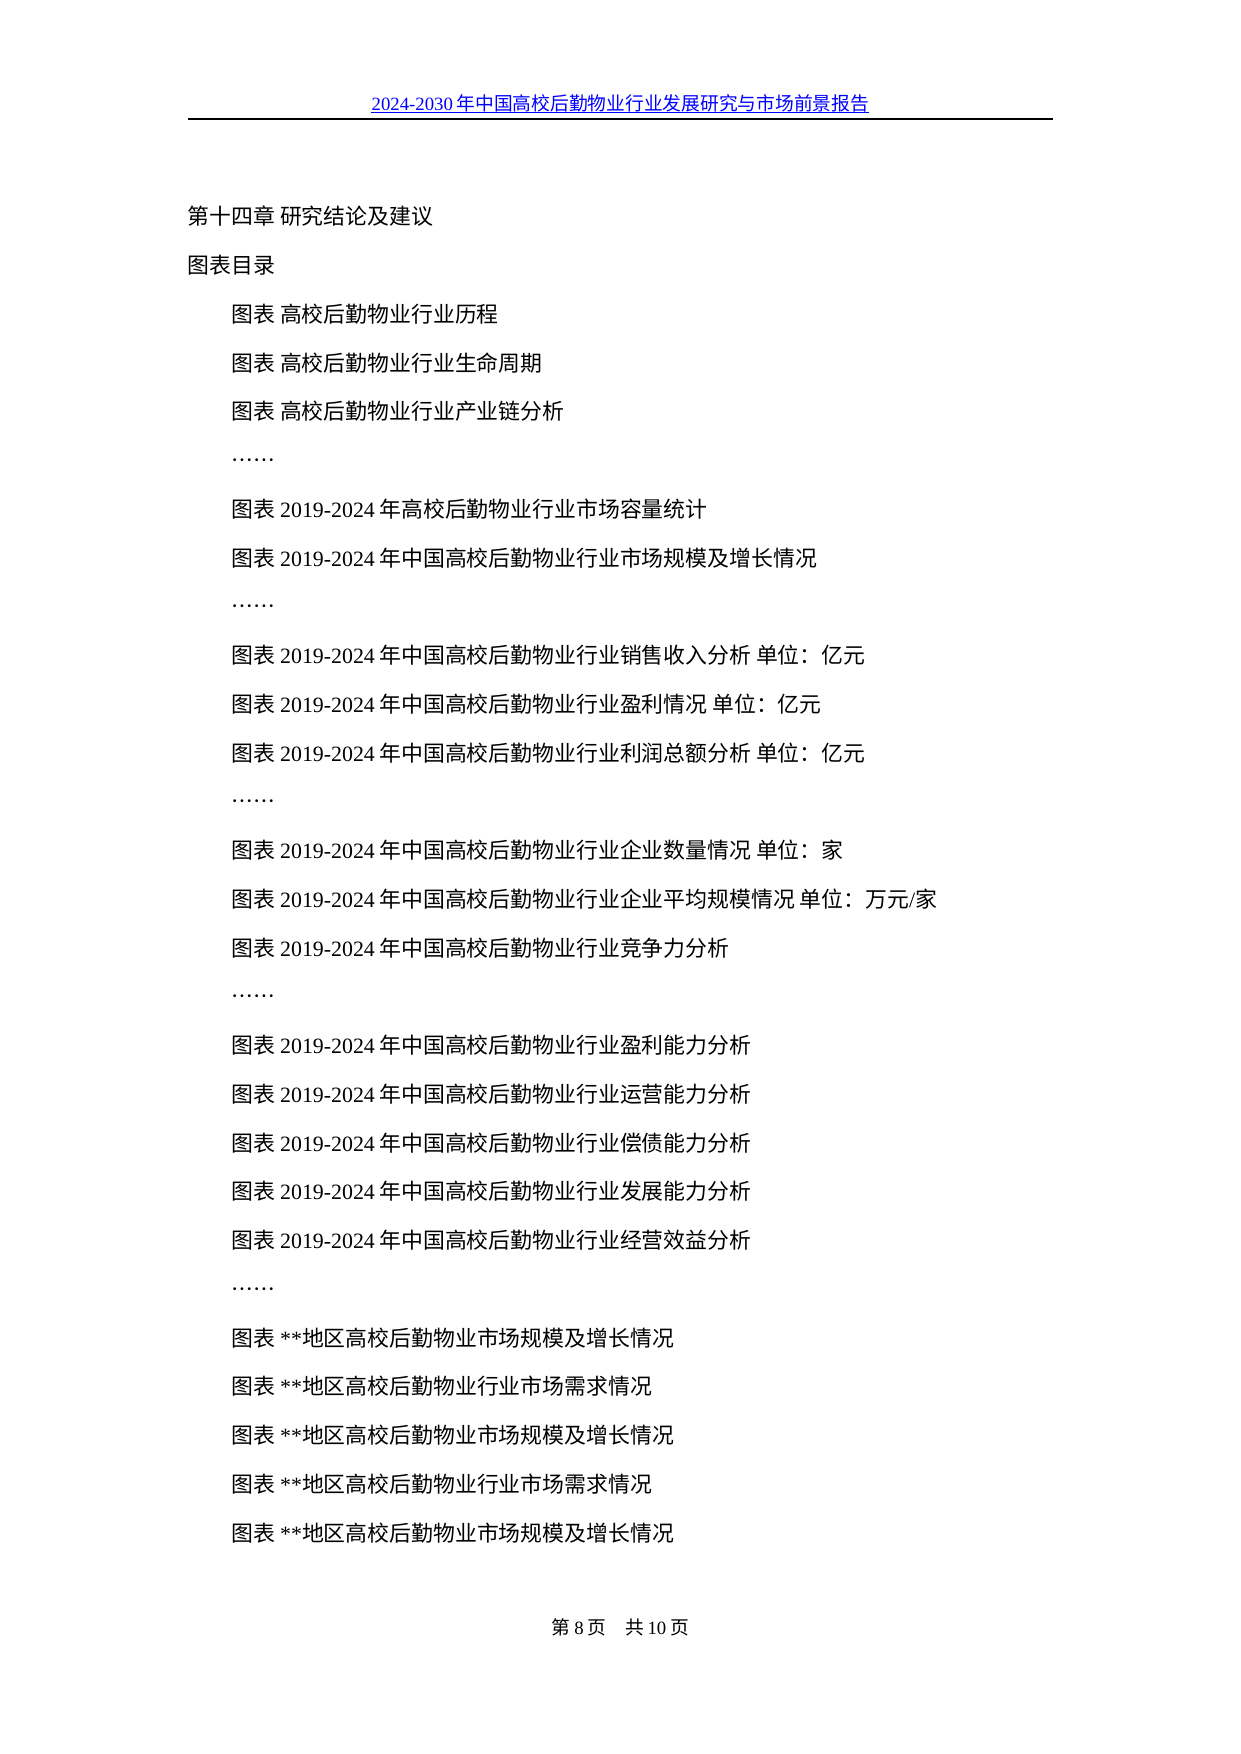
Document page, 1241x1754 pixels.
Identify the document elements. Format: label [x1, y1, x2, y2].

text [187, 150, 1053, 1548]
